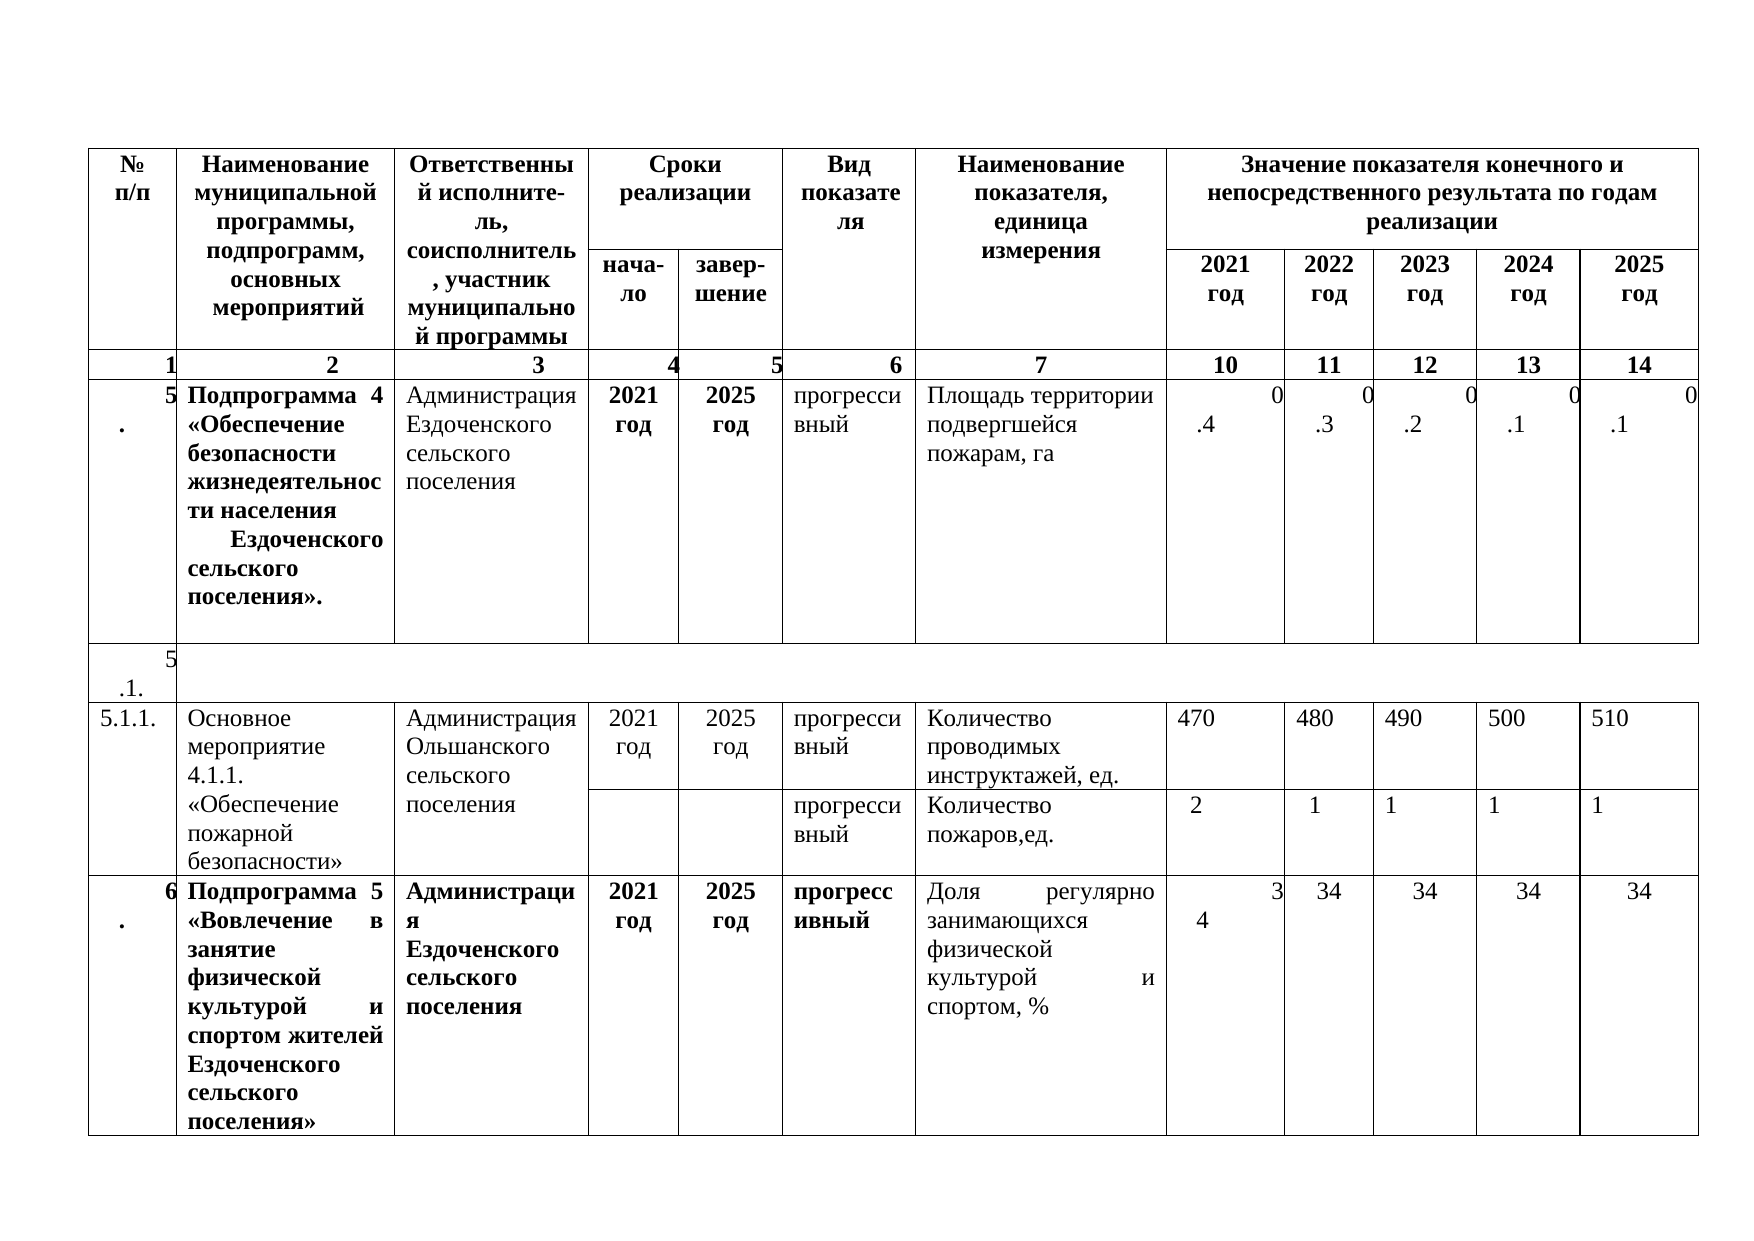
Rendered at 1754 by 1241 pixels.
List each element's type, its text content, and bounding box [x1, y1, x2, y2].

table_cell 1 [1477, 790, 1579, 875]
table_cell 2024 год [1477, 250, 1579, 349]
table_cell 2022 год [1285, 250, 1373, 349]
table_cell 2025 год [679, 876, 782, 1135]
table_cell прогрессивный [783, 380, 915, 643]
table_cell 5.1. [89, 644, 176, 702]
table_cell Количество проводимых инструктажей, ед. [916, 703, 1166, 789]
table_cell 0.4 [1167, 380, 1284, 643]
table_cell Администрация Ездоченского сельского поселения [395, 876, 588, 1135]
table_cell 2021 год [589, 703, 678, 789]
table_cell 34 [1581, 876, 1698, 1135]
table_cell 510 [1581, 703, 1698, 789]
table_cell [589, 790, 678, 875]
table_cell 490 [1374, 703, 1476, 789]
table_cell 1 [1285, 790, 1373, 875]
table_cell 0.1 [1477, 380, 1579, 643]
table_cell 0.3 [1285, 380, 1373, 643]
table_cell нача-ло [589, 250, 678, 349]
table_cell 480 [1285, 703, 1373, 789]
table_cell 470 [1167, 703, 1284, 789]
table_cell 2025 год [679, 703, 782, 789]
table_header Сроки реализации [589, 149, 782, 248]
table_cell 2021 год [589, 380, 678, 643]
table_header Ответственный исполните-ль, соисполнитель, участник муниципальной программы [395, 149, 588, 349]
table_cell 2021 год [589, 876, 678, 1135]
table_cell 5.1.1. [89, 703, 176, 875]
table_cell 4 [589, 350, 678, 379]
table_cell 1 [1581, 790, 1698, 875]
table_cell 11 [1285, 350, 1373, 379]
table_cell Основное мероприятие 4.1.1. «Обеспечение пожарной безопасности» [177, 703, 394, 875]
table_cell 2023 год [1374, 250, 1476, 349]
table_cell 6 [783, 350, 915, 379]
table_cell Администрация Ездоченского сельского поселения [395, 380, 588, 643]
table_header Наименование муниципальной программы, подпрограмм, основных мероприятий [177, 149, 394, 349]
table_cell Площадь территории подвергшейся пожарам, га [916, 380, 1166, 643]
table_header Значение показателя конечного и непосредственного результата по годам реализации [1167, 149, 1698, 248]
table_cell прогрессивный [783, 876, 915, 1135]
table_cell 34 [1167, 876, 1284, 1135]
table_cell 7 [916, 350, 1166, 379]
table_cell Количество пожаров,ед. [916, 790, 1166, 875]
table_cell 34 [1477, 876, 1579, 1135]
table_cell 2 [1167, 790, 1284, 875]
table_cell 0.1 [1581, 380, 1698, 643]
table_cell 34 [1285, 876, 1373, 1135]
table_cell 2 [177, 350, 394, 379]
table_cell 2025 год [679, 380, 782, 643]
table_cell Администрация Ольшанского сельского поселения [395, 703, 588, 875]
table_cell 500 [1477, 703, 1579, 789]
table_cell 12 [1374, 350, 1476, 379]
table_cell 34 [1374, 876, 1476, 1135]
table_cell 1 [1374, 790, 1476, 875]
table_cell завер-шение [679, 250, 782, 349]
table_header № п/п [89, 149, 176, 349]
table_cell 2025 год [1581, 250, 1698, 349]
table_cell 0.2 [1374, 380, 1476, 643]
table_cell 13 [1477, 350, 1579, 379]
table_cell прогрессивный [783, 790, 915, 875]
table_header Наименование показателя, единица измерения [916, 149, 1166, 349]
table_cell 14 [1581, 350, 1698, 379]
table_cell 1 [89, 350, 176, 379]
table_cell 5 [679, 350, 782, 379]
table_cell 3 [395, 350, 588, 379]
table_cell Подпрограмма 4 «Обеспечение безопасности жизнедеятельности населения Ездоченского сельского поселения». [177, 380, 394, 643]
table_cell Доля регулярно занимающихся физической культурой и спортом, % [916, 876, 1166, 1135]
table_cell 5. [89, 380, 176, 643]
table_header Вид показателя [783, 149, 915, 349]
table_cell 10 [1167, 350, 1284, 379]
table_cell 6. [89, 876, 176, 1135]
table_cell [679, 790, 782, 875]
table_cell 2021 год [1167, 250, 1284, 349]
table_cell Подпрограмма 5 «Вовлечение в занятие физической культурой и спортом жителей Ездоченского сельского поселения» [177, 876, 394, 1135]
table_cell прогрессивный [783, 703, 915, 789]
